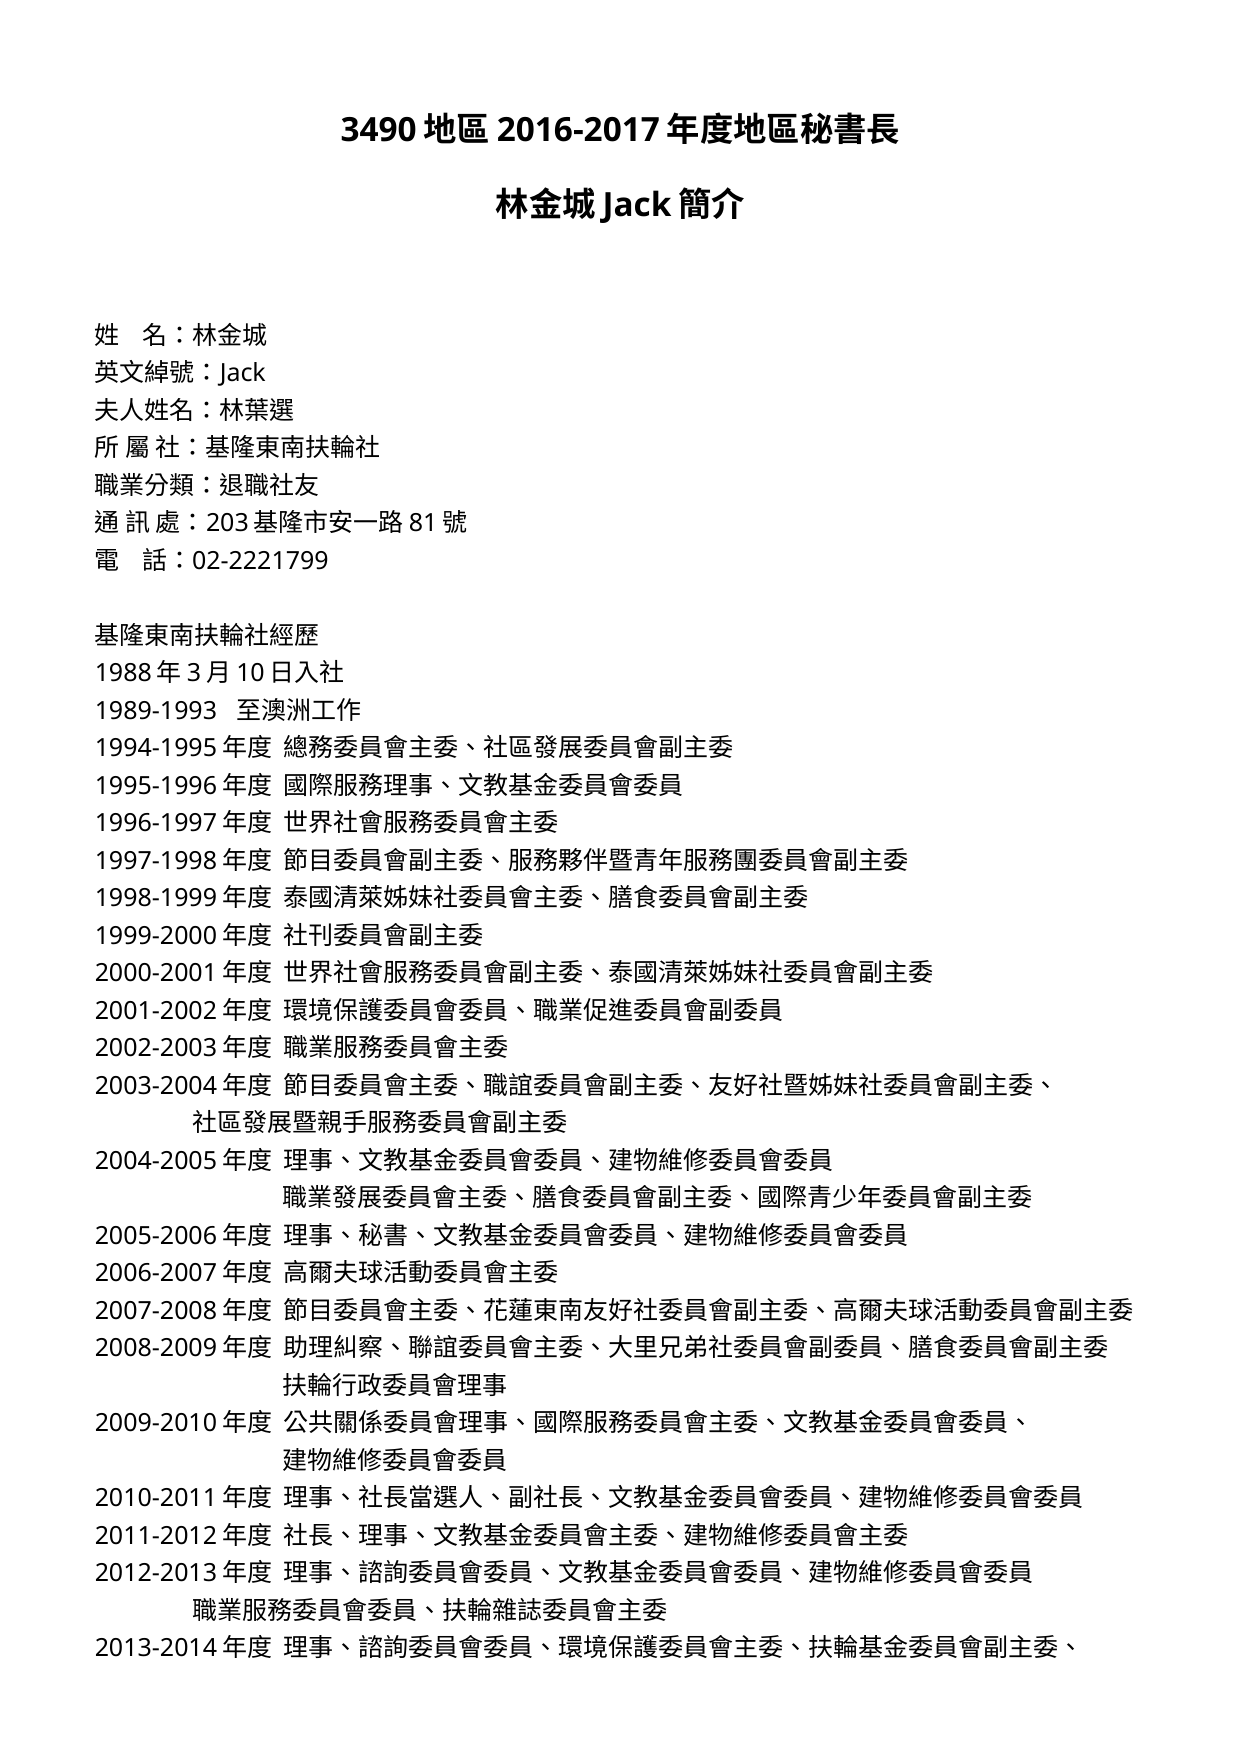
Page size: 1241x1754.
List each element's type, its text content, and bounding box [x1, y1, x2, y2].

text 夫人姓名：林葉選 [94, 389, 1146, 427]
text 2009-2010年度 公共關係委員會理事、國際服務委員會主委、文教基金委員會委員、 [94, 1402, 1146, 1439]
text 2004-2005年度 理事、文教基金委員會委員、建物維修委員會委員 [94, 1139, 1146, 1177]
text 1997-1998年度 節目委員會副主委、服務夥伴暨青年服務團委員會副主委 [94, 839, 1146, 877]
text 扶輪行政委員會理事 [94, 1364, 1146, 1402]
text 2002-2003年度 職業服務委員會主委 [94, 1027, 1146, 1064]
text 2001-2002年度 環境保護委員會委員、職業促進委員會副委員 [94, 989, 1146, 1027]
text 2011-2012年度 社長、理事、文教基金委員會主委、建物維修委員會主委 [94, 1514, 1146, 1552]
text 2007-2008年度 節目委員會主委、花蓮東南友好社委員會副主委、高爾夫球活動委員會副主委 [94, 1289, 1146, 1327]
text 2003-2004年度 節目委員會主委、職誼委員會副主委、友好社暨姊妹社委員會副主委、 [94, 1064, 1146, 1102]
text 電 話：02-2221799 [94, 539, 1146, 577]
text 2012-2013年度 理事、諮詢委員會委員、文教基金委員會委員、建物維修委員會委員 [94, 1552, 1146, 1589]
text 英文綽號：Jack [94, 352, 1146, 389]
text 所 屬 社：基隆東南扶輪社 [94, 427, 1146, 464]
text 職業發展委員會主委、膳食委員會副主委、國際青少年委員會副主委 [94, 1177, 1146, 1214]
text 姓 名：林金城 [94, 314, 1146, 352]
text 3490地區2016-2017年度地區秘書長 [94, 89, 1146, 164]
text 職業分類：退職社友 [94, 464, 1146, 502]
text 1988年3月10日入社 [94, 652, 1146, 689]
text 建物維修委員會委員 [94, 1439, 1146, 1477]
text 1995-1996年度 國際服務理事、文教基金委員會委員 [94, 764, 1146, 802]
text 林金城Jack簡介 [94, 164, 1146, 239]
text 1989-1993 至澳洲工作 [94, 689, 1146, 727]
text 職業服務委員會委員、扶輪雜誌委員會主委 [94, 1589, 1146, 1627]
text 1999-2000年度 社刊委員會副主委 [94, 914, 1146, 952]
text 2006-2007年度 高爾夫球活動委員會主委 [94, 1252, 1146, 1289]
text 2000-2001年度 世界社會服務委員會副主委、泰國清萊姊妹社委員會副主委 [94, 952, 1146, 989]
text 社區發展暨親手服務委員會副主委 [94, 1102, 1146, 1139]
text 1998-1999年度 泰國清萊姊妹社委員會主委、膳食委員會副主委 [94, 877, 1146, 914]
text 2010-2011年度 理事、社長當選人、副社長、文教基金委員會委員、建物維修委員會委員 [94, 1477, 1146, 1514]
text 2008-2009年度 助理糾察、聯誼委員會主委、大里兄弟社委員會副委員、膳食委員會副主委 [94, 1327, 1146, 1364]
text 2013-2014年度 理事、諮詢委員會委員、環境保護委員會主委、扶輪基金委員會副主委、 [94, 1627, 1146, 1664]
text 通 訊 處：203基隆市安一路81號 [94, 502, 1146, 539]
text 1994-1995年度 總務委員會主委、社區發展委員會副主委 [94, 727, 1146, 764]
text 2005-2006年度 理事、秘書、文教基金委員會委員、建物維修委員會委員 [94, 1214, 1146, 1252]
text 1996-1997年度 世界社會服務委員會主委 [94, 802, 1146, 839]
text 基隆東南扶輪社經歷 [94, 614, 1146, 652]
